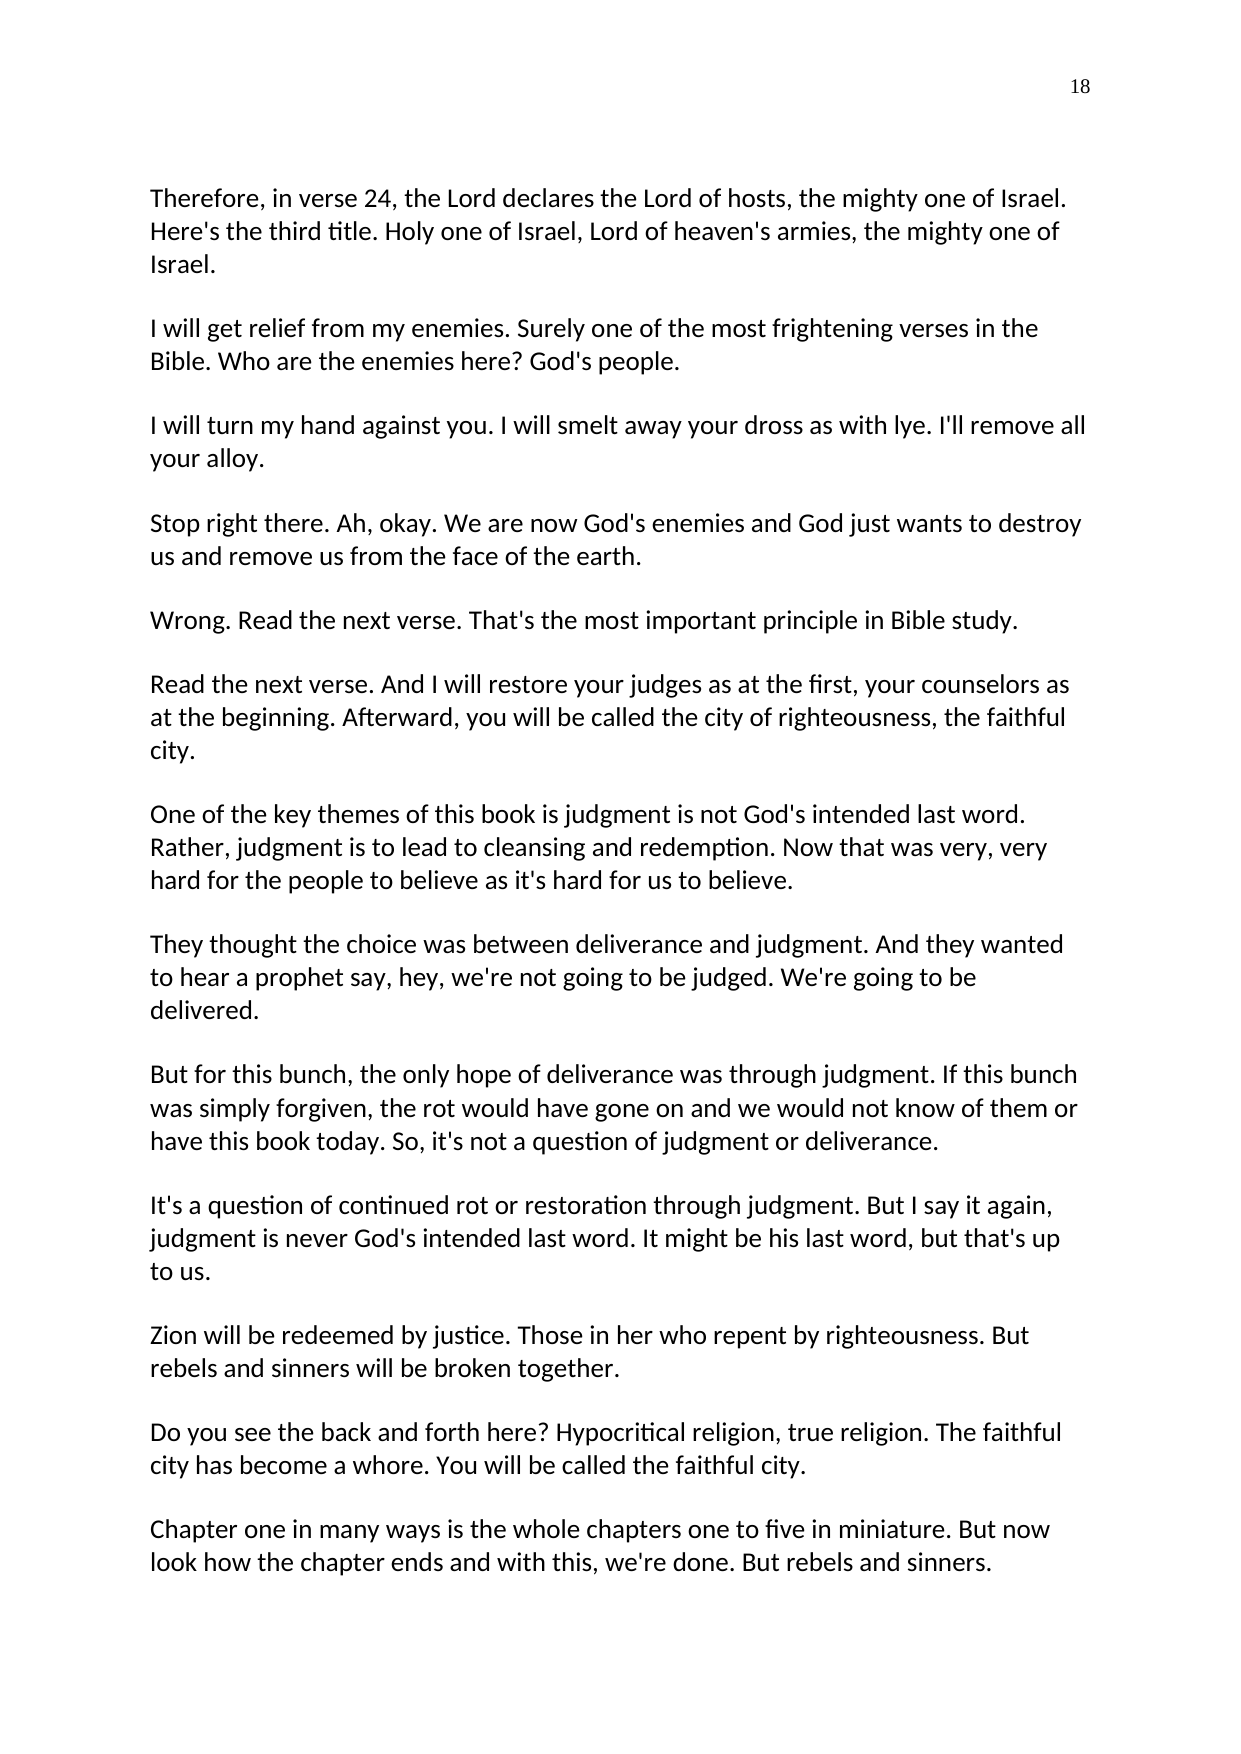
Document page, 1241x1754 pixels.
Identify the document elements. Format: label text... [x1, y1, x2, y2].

text Wrong. Read the next verse. That's the most important principle in Bible study. [150, 603, 1090, 636]
text Read the next verse. And I will restore your judges as at the first, your counselors as at the beginning. Afterward, you will be called the city of righteousness, the faithful city. [150, 667, 1090, 766]
text They thought the choice was between deliverance and judgment. And they wanted to hear a prophet say, hey, we're not going to be judged. We're going to be delivered. [150, 927, 1090, 1027]
text One of the key themes of this book is judgment is not God's intended last word. Rather, judgment is to lead to cleansing and redemption. Now that was very, very hard for the people to believe as it's hard for us to believe. [150, 797, 1090, 896]
text Chapter one in many ways is the whole chapters one to five in miniature. But now look how the chapter ends and with this, we're done. But rebels and sinners. [150, 1512, 1090, 1578]
text I will get relief from my enemies. Surely one of the most frightening verses in the Bible. Who are the enemies here? God's people. [150, 311, 1090, 377]
text Stop right there. Ah, okay. We are now God's enemies and God just wants to destroy us and remove us from the face of the earth. [150, 506, 1090, 572]
text But for this bunch, the only hope of deliverance was through judgment. If this bunch was simply forgiven, the rot would have gone on and we would not know of them or have this book today. So, it's not a question of judgment or deliverance. [150, 1058, 1090, 1157]
text Do you see the back and forth here? Hypocritical religion, true religion. The faithful city has become a whore. You will be called the faithful city. [150, 1415, 1090, 1481]
text It's a question of continued rot or restoration through judgment. But I say it again, judgment is never God's intended last word. It might be his last word, but that's up to us. [150, 1188, 1090, 1287]
text Zion will be redeemed by justice. Those in her who repent by righteousness. But rebels and sinners will be broken together. [150, 1318, 1090, 1384]
text Therefore, in verse 24, the Lord declares the Lord of hosts, the mighty one of Israel. Here's the third title. Holy one of Israel, Lord of heaven's armies, the mighty one of Israel. [150, 181, 1090, 280]
text I will turn my hand against you. I will smelt away your dross as with lye. I'll remove all your alloy. [150, 408, 1090, 474]
